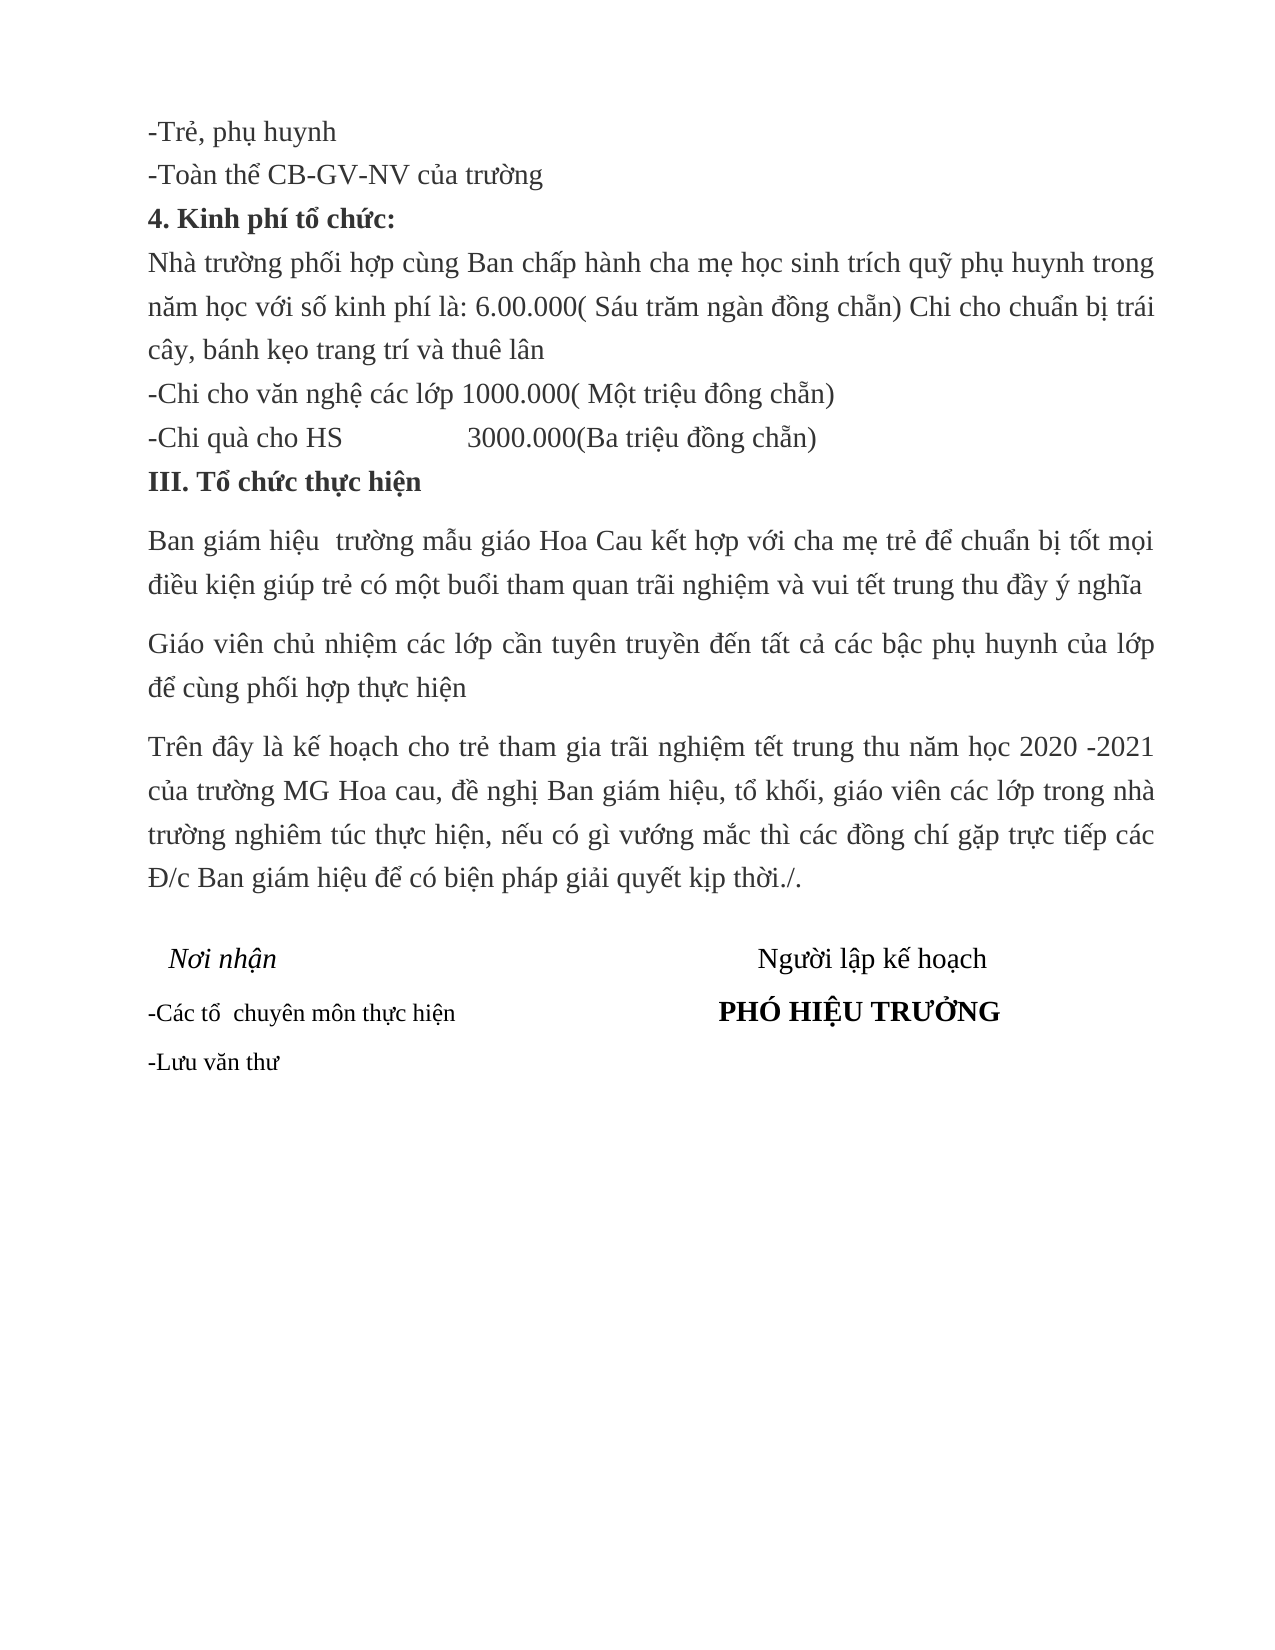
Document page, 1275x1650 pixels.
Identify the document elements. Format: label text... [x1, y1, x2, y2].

text Trên đây là kế hoạch cho trẻ tham gia trãi nghiệm tết trung thu năm học 2020 -2021 của trường MG Hoa cau, đề nghị Ban giám hiệu, tổ khối, giáo viên các lớp trong nhà trường nghiêm túc thực hiện, nếu có gì vướng mắc thì các đồng chí gặp trực tiếp các Đ/c Ban giám hiệu để có biện pháp giải quyết kịp thời./. [148, 719, 1157, 894]
text -Chi cho văn nghệ các lớp 1000.000( Một triệu đông chẵn) [148, 366, 1157, 410]
text -Lưu văn thư [148, 1047, 1157, 1075]
text 4. Kinh phí tổ chức: [148, 191, 1157, 235]
text -Các tổ chuyên môn thực hiện PHÓ HIỆU TRƯỞNG [148, 994, 1157, 1027]
text -Chi quà cho HS 3000.000(Ba triệu đồng chẵn) [148, 410, 1157, 453]
text -Toàn thể CB-GV-NV của trường [148, 147, 1157, 191]
text Giáo viên chủ nhiệm các lớp cần tuyên truyền đến tất cả các bậc phụ huynh của lớp để cùng phối hợp thực hiện [148, 616, 1157, 703]
text III. Tổ chức thực hiện [148, 453, 1157, 497]
text Ban giám hiệu trường mẫu giáo Hoa Cau kết hợp với cha mẹ trẻ để chuẩn bị tốt mọi điều kiện giúp trẻ có một buổi tham quan trãi nghiệm và vui tết trung thu đầy ý nghĩa [148, 513, 1157, 600]
text -Trẻ, phụ huynh [148, 103, 1157, 147]
text Nơi nhận Người lập kế hoạch [148, 941, 1157, 974]
text Nhà trường phối hợp cùng Ban chấp hành cha mẹ học sinh trích quỹ phụ huynh trong năm học với số kinh phí là: 6.00.000( Sáu trăm ngàn đồng chẵn) Chi cho chuẩn bị trái cây, bánh kẹo trang trí và thuê lân [148, 235, 1157, 366]
